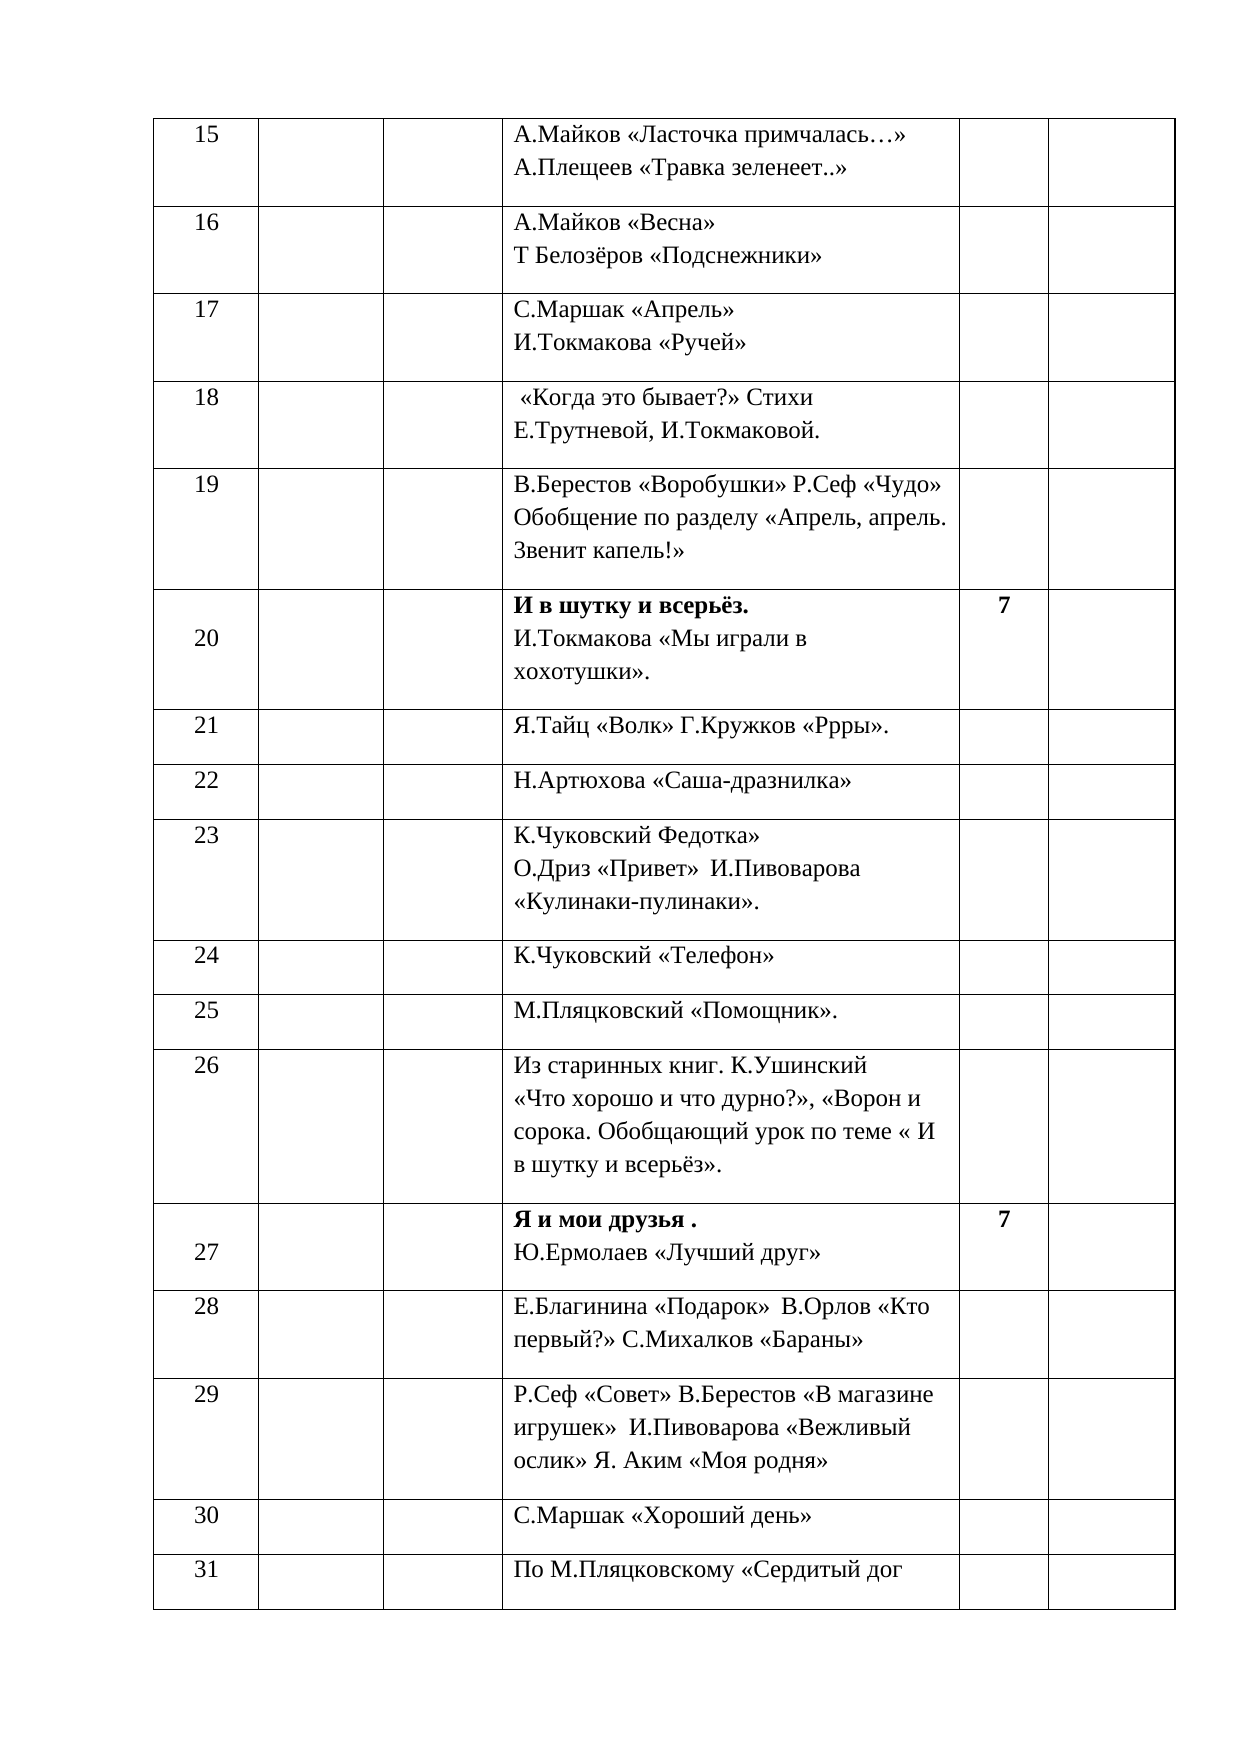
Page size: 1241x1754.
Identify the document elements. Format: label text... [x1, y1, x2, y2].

table_cell [1049, 119, 1174, 206]
table_cell С.Маршак «Хороший день» [503, 1500, 959, 1553]
table_cell «Когда это бывает?» Стихи Е.Трутневой, И.Токмаковой. [503, 382, 959, 468]
table_cell [1049, 941, 1174, 994]
table_cell [1049, 765, 1174, 819]
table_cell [503, 1555, 959, 1608]
table_cell [259, 710, 383, 764]
table_cell [960, 1555, 1048, 1608]
table_cell [1049, 1555, 1174, 1608]
table_cell [259, 995, 383, 1049]
table_cell [1049, 710, 1174, 764]
table_cell [1049, 1050, 1174, 1203]
table_cell [1049, 207, 1174, 293]
table_cell [384, 1379, 502, 1499]
table_cell [259, 590, 383, 709]
table_cell 24 [154, 941, 258, 994]
table_cell 19 [154, 469, 258, 589]
table_cell 27 [154, 1204, 258, 1290]
table_cell [960, 1050, 1048, 1203]
table_cell [960, 207, 1048, 293]
table_cell 29 [154, 1379, 258, 1499]
table_cell 7 [960, 590, 1048, 709]
table_cell И в шутку и всерьёз. И.Токмакова «Мы играли в хохотушки». [503, 590, 959, 709]
table_cell Я.Тайц «Волк» Г.Кружков «Ррры». [503, 710, 959, 764]
table_cell В.Берестов «Воробушки» Р.Сеф «Чудо» Обобщение по разделу «Апрель, апрель. 3венит капель!» [503, 469, 959, 589]
table_cell [960, 382, 1048, 468]
table_cell [259, 820, 383, 939]
table_cell [960, 1500, 1048, 1553]
table_cell [259, 1379, 383, 1499]
table_cell [1049, 590, 1174, 709]
table_cell [384, 1291, 502, 1378]
table_cell [259, 294, 383, 381]
table_cell К.Чуковский Федотка» О.Дриз «Привет» И.Пивоварова «Кулинаки-пулинаки». [503, 820, 959, 939]
table_cell К.Чуковский «Телефон» [503, 941, 959, 994]
table_cell [1049, 1379, 1174, 1499]
table_cell 17 [154, 294, 258, 381]
table_cell 25 [154, 995, 258, 1049]
table_cell [1049, 1500, 1174, 1553]
table_cell [259, 1050, 383, 1203]
table_cell [960, 941, 1048, 994]
table_cell [384, 294, 502, 381]
table_cell [960, 1379, 1048, 1499]
table_cell [384, 710, 502, 764]
table_cell [960, 1291, 1048, 1378]
table_cell [259, 765, 383, 819]
table_cell 23 [154, 820, 258, 939]
table_cell [384, 1500, 502, 1553]
table_cell [384, 119, 502, 206]
table_cell [259, 119, 383, 206]
table_cell 26 [154, 1050, 258, 1203]
table_cell [384, 590, 502, 709]
table_cell [259, 1500, 383, 1553]
table_cell 20 [154, 590, 258, 709]
table_cell [960, 765, 1048, 819]
table_cell Н.Артюхова «Саша-дразнилка» [503, 765, 959, 819]
table_cell 21 [154, 710, 258, 764]
table_cell Р.Сеф «Совет» В.Берестов «В магазине игрушек» И.Пивоварова «Вежливый ослик» Я. Аким «Моя родня» [503, 1379, 959, 1499]
table_cell [384, 995, 502, 1049]
table_cell [1049, 469, 1174, 589]
table_cell Е.Благинина «Подарок» В.Орлов «Кто первый?» С.Михалков «Бараны» [503, 1291, 959, 1378]
table_cell [960, 820, 1048, 939]
table_cell 16 [154, 207, 258, 293]
table_cell 28 [154, 1291, 258, 1378]
table_cell [259, 1204, 383, 1290]
table_cell [384, 1204, 502, 1290]
table_cell [384, 1050, 502, 1203]
table_cell 31 [154, 1555, 258, 1608]
table_cell 15 [154, 119, 258, 206]
table_cell [1049, 294, 1174, 381]
table_cell [960, 294, 1048, 381]
table_cell [1049, 995, 1174, 1049]
table_cell А.Майков «Весна» Т Белозёров «Подснежники» [503, 207, 959, 293]
table_cell 5 [960, 119, 1048, 206]
table_cell [384, 1555, 502, 1608]
table_cell С.Маршак «Апрель» И.Токмакова «Ручей» [503, 294, 959, 381]
table_cell [384, 207, 502, 293]
table_cell [384, 765, 502, 819]
table_cell [259, 1291, 383, 1378]
table_cell [960, 710, 1048, 764]
table_cell [384, 941, 502, 994]
table_cell [1049, 1204, 1174, 1290]
table_cell [384, 469, 502, 589]
table_cell [259, 469, 383, 589]
table_cell [259, 382, 383, 468]
table_cell 18 [154, 382, 258, 468]
table_cell 30 [154, 1500, 258, 1553]
table_cell [259, 207, 383, 293]
table_cell М.Пляцковский «Помощник». [503, 995, 959, 1049]
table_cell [503, 119, 959, 206]
table_cell Я и мои друзья . Ю.Ермолаев «Лучший друг» [503, 1204, 959, 1290]
table_cell [259, 941, 383, 994]
table_cell [960, 469, 1048, 589]
table_cell [384, 820, 502, 939]
table_cell [1049, 820, 1174, 939]
table_cell 22 [154, 765, 258, 819]
table_cell [1049, 382, 1174, 468]
table_cell [259, 1555, 383, 1608]
table_cell 7 [960, 1204, 1048, 1290]
table_cell Из старинных книг. К.Ушинский «Что хорошо и что дурно?», «Ворон и сорока. Обобщающий урок по теме « И в шутку и всерьёз». [503, 1050, 959, 1203]
table_cell [384, 382, 502, 468]
table_cell [1049, 1291, 1174, 1378]
table_cell [960, 995, 1048, 1049]
